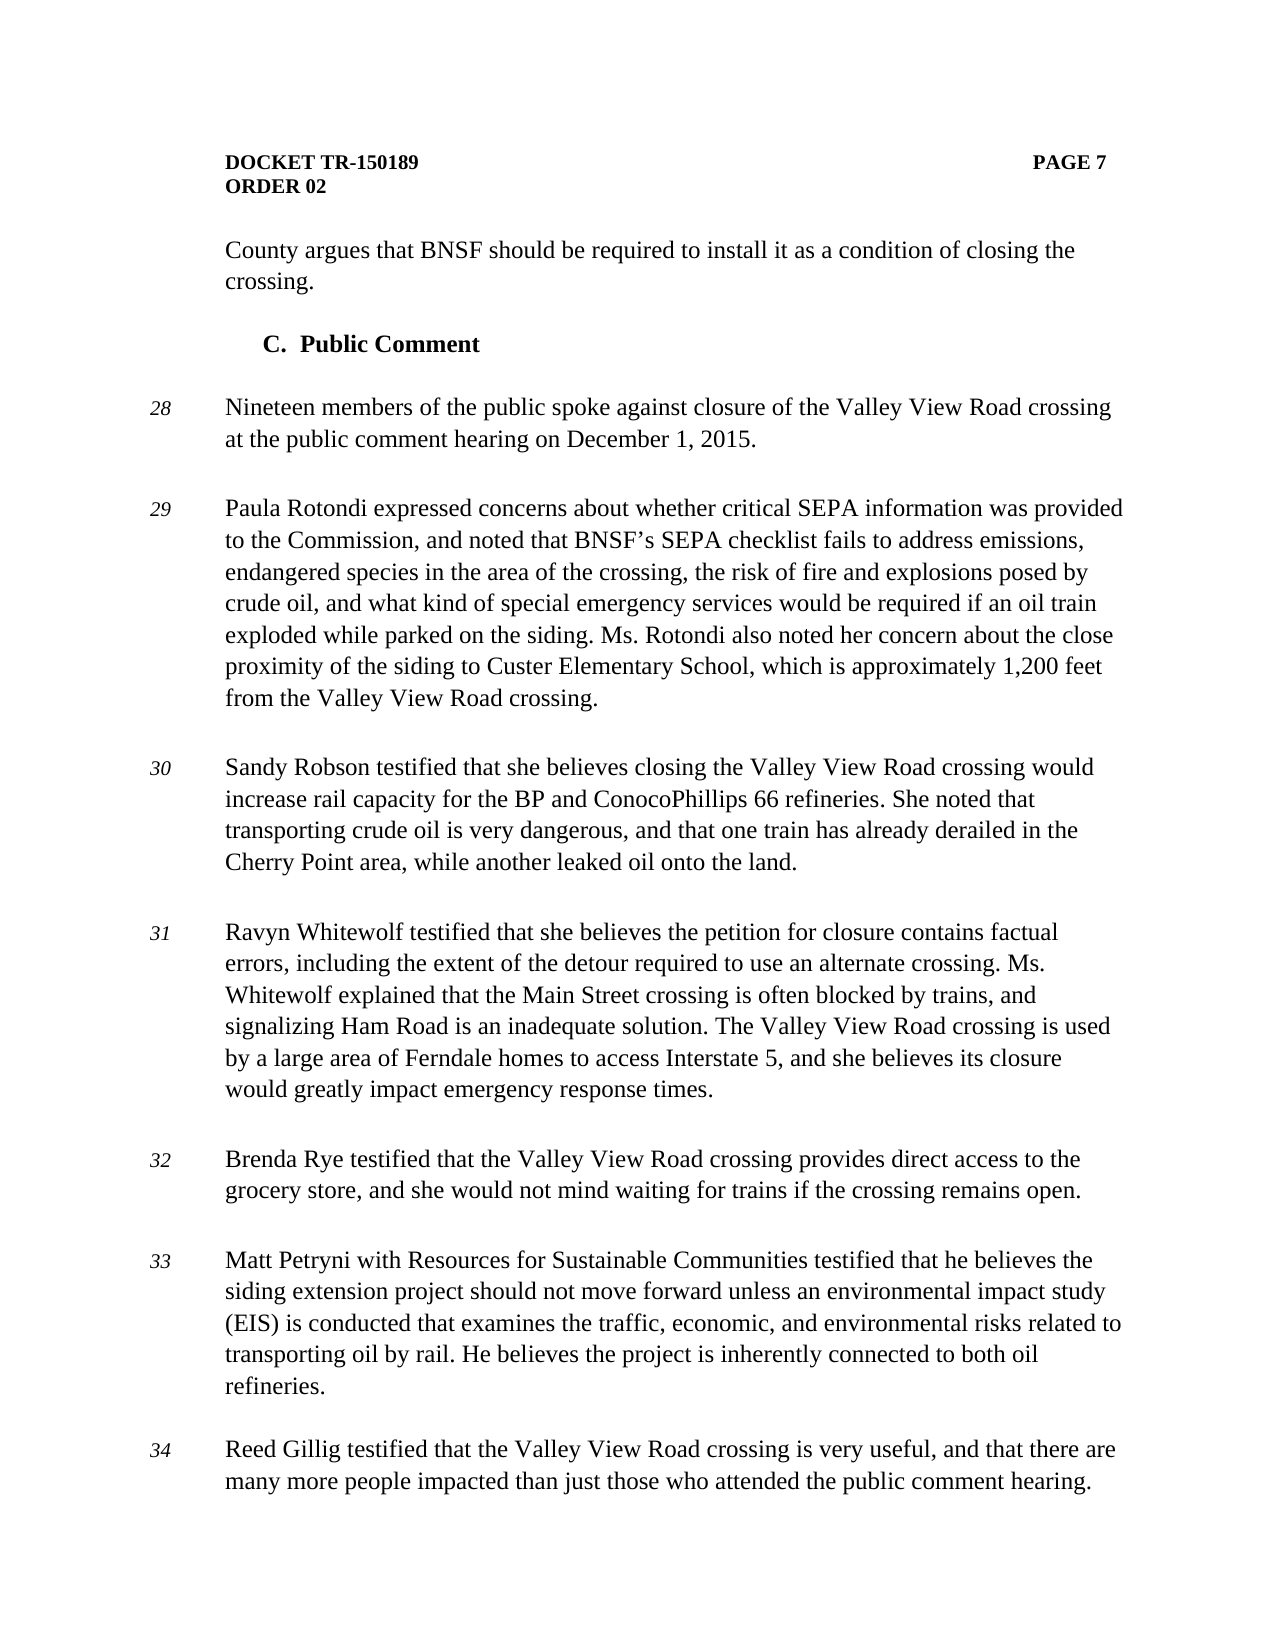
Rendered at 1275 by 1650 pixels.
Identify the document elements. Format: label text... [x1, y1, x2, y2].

list Public Comment [262, 329, 1125, 358]
list Paula Rotondi expressed concerns about whether critical SEPA information was provided to the Commission, and noted that BNSF’s SEPA checklist fails to address emissions, endangered species in the area of the crossing, the risk of fire and explosions posed by crude oil, and what kind of special emergency services would be required if an oil train exploded while parked on the siding. Ms. Rotondi also noted her concern about the close proximity of the siding to Custer Elementary School, which is approximately 1,200 feet from the Valley View Road crossing. [150, 493, 1125, 749]
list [150, 1434, 1125, 1494]
list Ravyn Whitewolf testified that she believes the petition for closure contains factual errors, including the extent of the detour required to use an alternate crossing. Ms. Whitewolf explained that the Main Street crossing is often blocked by trains, and signalizing Ham Road is an inadequate solution. The Valley View Road crossing is used by a large area of Ferndale homes to access Interstate 5, and she believes its closure would greatly impact emergency response times. [150, 917, 1125, 1141]
list Matt Petryni with Resources for Sustainable Communities testified that he believes the siding extension project should not move forward unless an environmental impact study (EIS) is conducted that examines the traffic, economic, and environmental risks related to transporting oil by rail. He believes the project is inherently connected to both oil refineries. [150, 1245, 1125, 1400]
list Sandy Robson testified that she believes closing the Valley View Road crossing would increase rail capacity for the BP and ConocoPhillips 66 refineries. She noted that transporting crude oil is very dangerous, and that one train has already derailed in the Cherry Point area, while another leaked oil onto the land. [150, 752, 1125, 913]
list Brenda Rye testified that the Valley View Road crossing provides direct access to the grocery store, and she would not mind waiting for trains if the crossing remains open. [150, 1144, 1125, 1242]
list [150, 235, 1125, 295]
list Nineteen members of the public spoke against closure of the Valley View Road crossing at the public comment hearing on December 1, 2015. [150, 392, 1125, 490]
